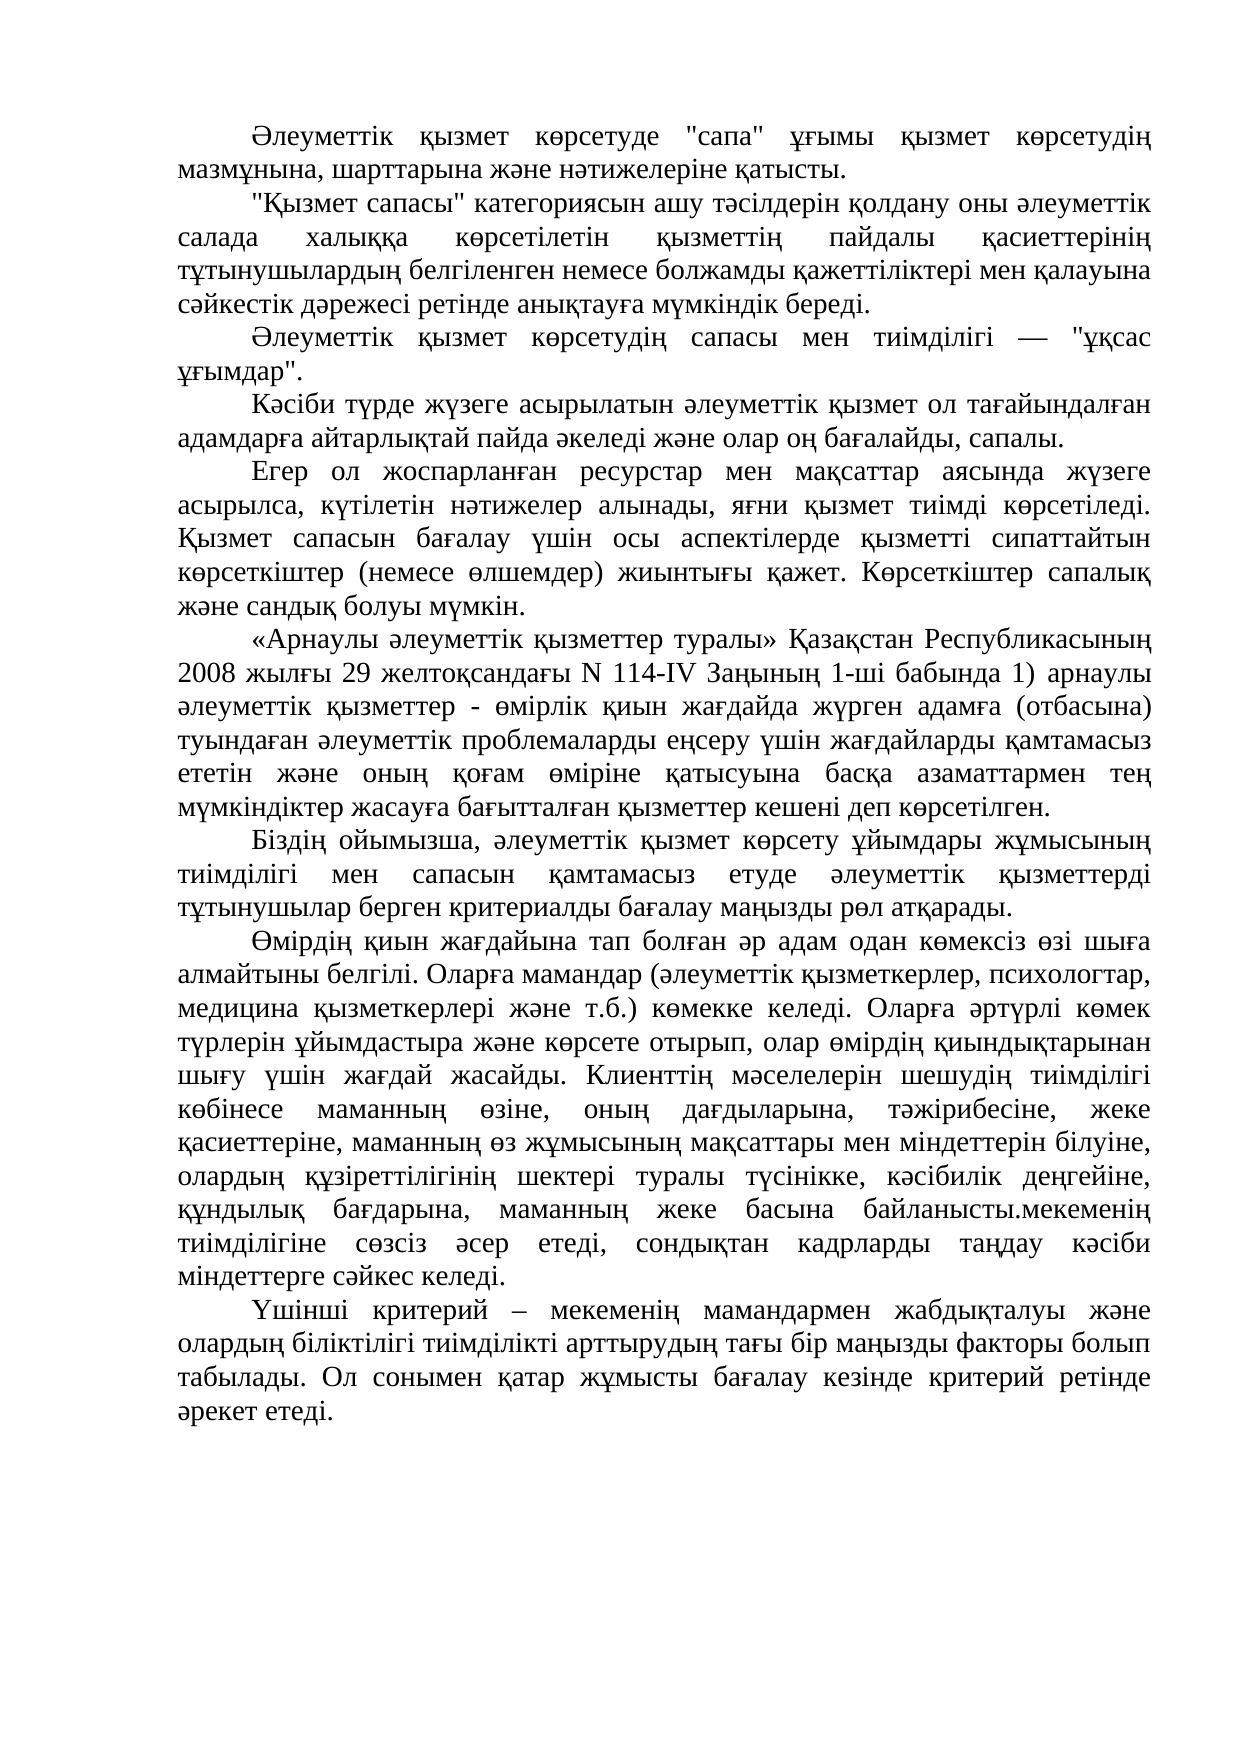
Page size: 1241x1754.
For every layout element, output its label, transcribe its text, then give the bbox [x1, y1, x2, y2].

text Біздің ойымызша, әлеуметтік қызмет көрсету ұйымдары жұмысының тиімділігі мен сапасын қамтамасыз етуде әлеуметтік қызметтерді тұтынушылар берген критериалды бағалау маңызды рөл атқарады. [177, 822, 1152, 923]
text «Арнаулы әлеуметтік қызметтер туралы» Қазақстан Республикасының 2008 жылғы 29 желтоқсандағы N 114-IV Заңының 1-ші бабында 1) арнаулы әлеуметтік қызметтер - өмірлік қиын жағдайда жүрген адамға (отбасына) туындаған әлеуметтік проблемаларды еңсеру үшін жағдайларды қамтамасыз ететін және оның қоғам өміріне қатысуына басқа азаматтармен тең мүмкіндіктер жасауға бағытталған қызметтер кешені деп көрсетілген. [177, 621, 1152, 822]
text Өмірдің қиын жағдайына тап болған әр адам одан көмексіз өзі шыға алмайтыны белгілі. Оларға мамандар (әлеуметтік қызметкерлер, психологтар, медицина қызметкерлері және т.б.) көмекке келеді. Оларға әртүрлі көмек түрлерін ұйымдастыра және көрсете отырып, олар өмірдің қиындықтарынан шығу үшін жағдай жасайды. Клиенттің мәселелерін шешудің тиімділігі көбінесе маманның өзіне, оның дағдыларына, тәжірибесіне, жеке қасиеттеріне, маманның өз жұмысының мақсаттары мен міндеттерін білуіне, олардың құзіреттілігінің шектері туралы түсінікке, кәсібилік деңгейіне, құндылық бағдарына, маманның жеке басына байланысты.мекеменің тиімділігіне сөзсіз әсер етеді, сондықтан кадрларды таңдау кәсіби міндеттерге сәйкес келеді. [177, 923, 1152, 1292]
text "Қызмет сапасы" категориясын ашу тәсілдерін қолдану оны әлеуметтік салада халыққа көрсетілетін қызметтің пайдалы қасиеттерінің тұтынушылардың белгіленген немесе болжамды қажеттіліктері мен қалауына сәйкестік дәрежесі ретінде анықтауға мүмкіндік береді. [177, 185, 1152, 319]
text Үшінші критерий – мекеменің мамандармен жабдықталуы және олардың біліктілігі тиімділікті арттырудың тағы бір маңызды факторы болып табылады. Ол сонымен қатар жұмысты бағалау кезінде критерий ретінде әрекет етеді. [177, 1292, 1152, 1426]
text Егер ол жоспарланған ресурстар мен мақсаттар аясында жүзеге асырылса, күтілетін нәтижелер алынады, яғни қызмет тиімді көрсетіледі. Қызмет сапасын бағалау үшін осы аспектілерде қызметті сипаттайтын көрсеткіштер (немесе өлшемдер) жиынтығы қажет. Көрсеткіштер сапалық және сандық болуы мүмкін. [177, 453, 1152, 621]
text Әлеуметтік қызмет көрсетудің сапасы мен тиімділігі ― "ұқсас ұғымдар". [177, 319, 1152, 386]
text Әлеуметтік қызмет көрсетуде "сапа" ұғымы қызмет көрсетудің мазмұнына, шарттарына және нәтижелеріне қатысты. [177, 118, 1152, 185]
text Кәсіби түрде жүзеге асырылатын әлеуметтік қызмет ол тағайындалған адамдарға айтарлықтай пайда әкеледі және олар оң бағалайды, сапалы. [177, 386, 1152, 453]
